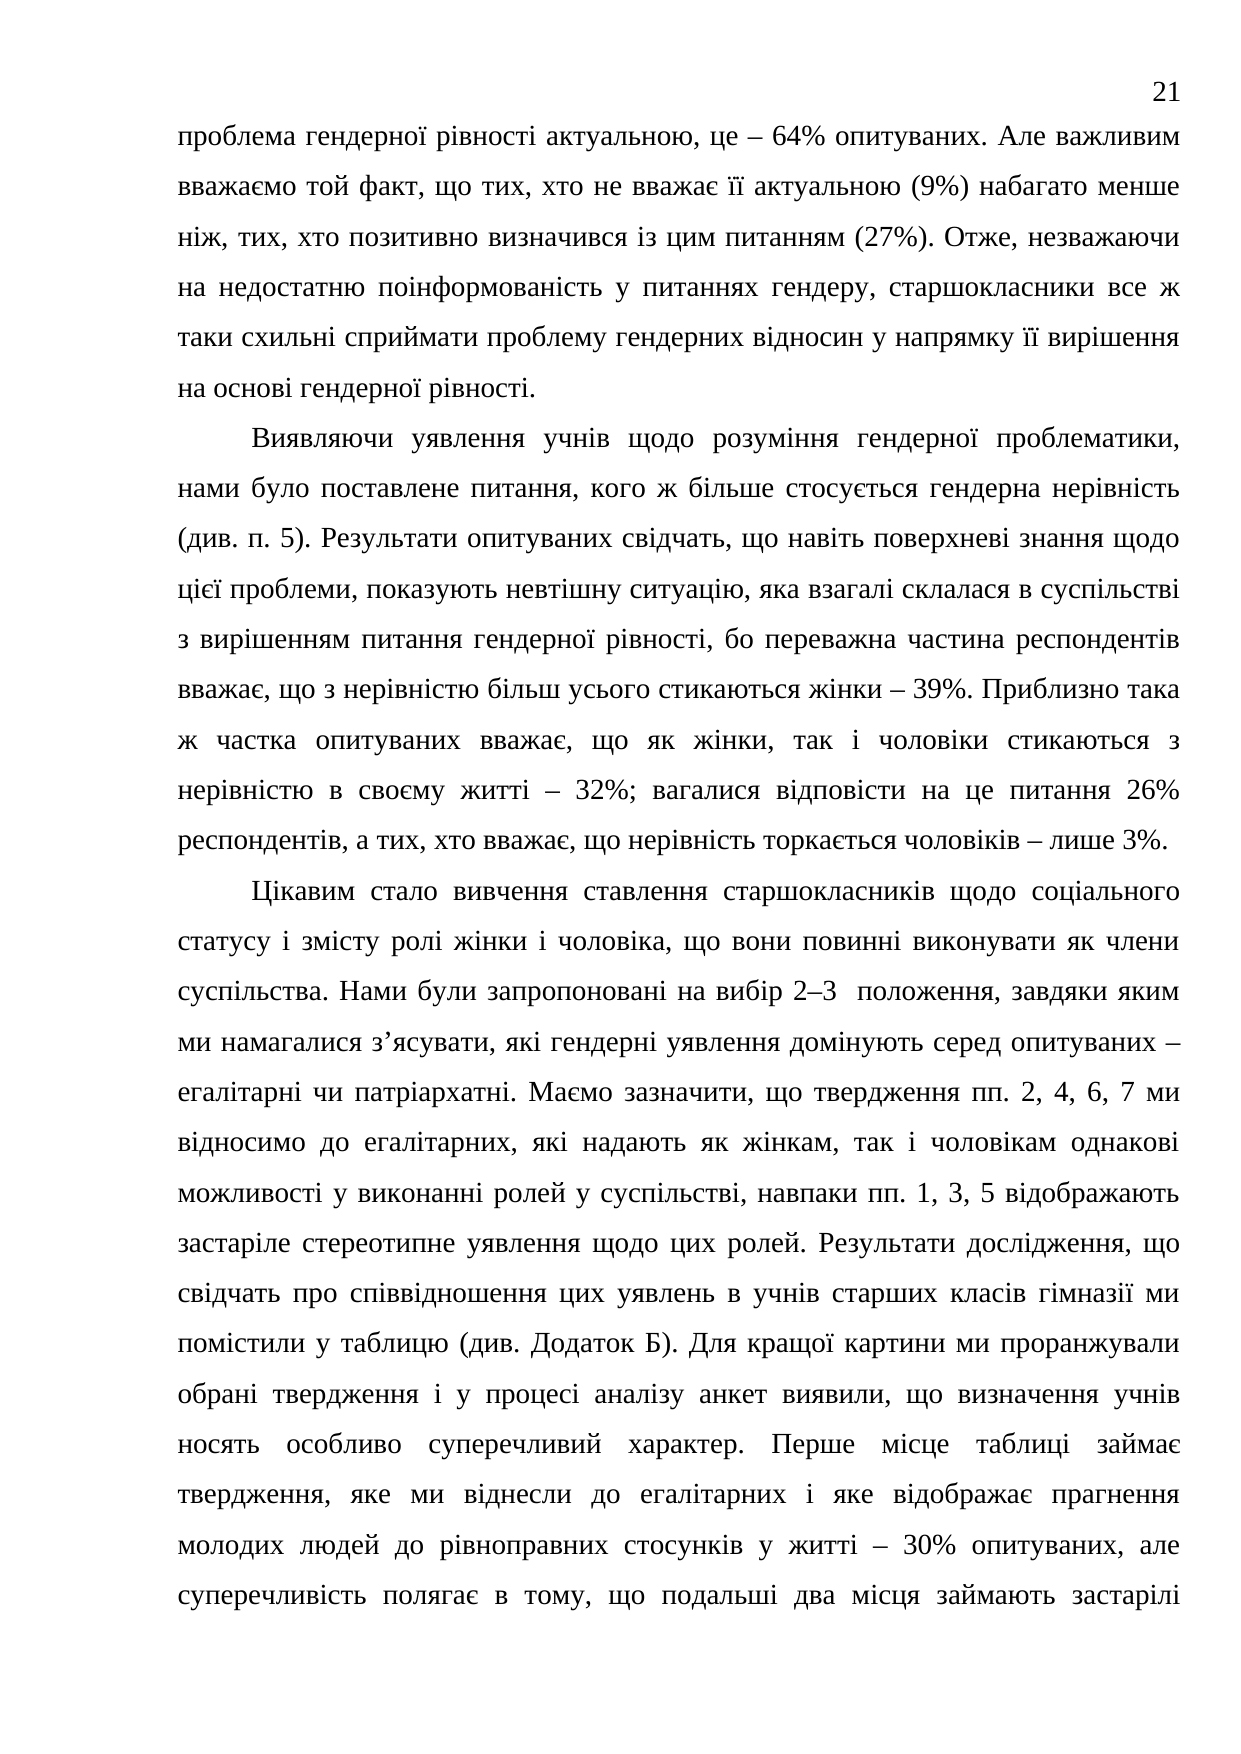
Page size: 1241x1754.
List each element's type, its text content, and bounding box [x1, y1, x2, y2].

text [177, 118, 1181, 403]
text Виявляючи уявлення учнів щодо розуміння гендерної проблематики, нами було поставлене питання, кого ж більше стосується гендерна нерівність (див. п. 5). Результати опитуваних свідчать, що навіть поверхневі знання щодо цієї проблеми, показують невтішну ситуацію, яка взагалі склалася в суспільстві з вирішенням питання гендерної рівності, бо переважна частина респондентів вважає, що з нерівністю більш усього стикаються жінки – 39%. Приблизно така ж частка опитуваних вважає, що як жінки, так і чоловіки стикаються з нерівністю в своєму житті – 32%; вагалися відповісти на це питання 26% респондентів, а тих, хто вважає, що нерівність торкається чоловіків – лише 3%. [177, 420, 1181, 856]
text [177, 873, 1181, 1611]
